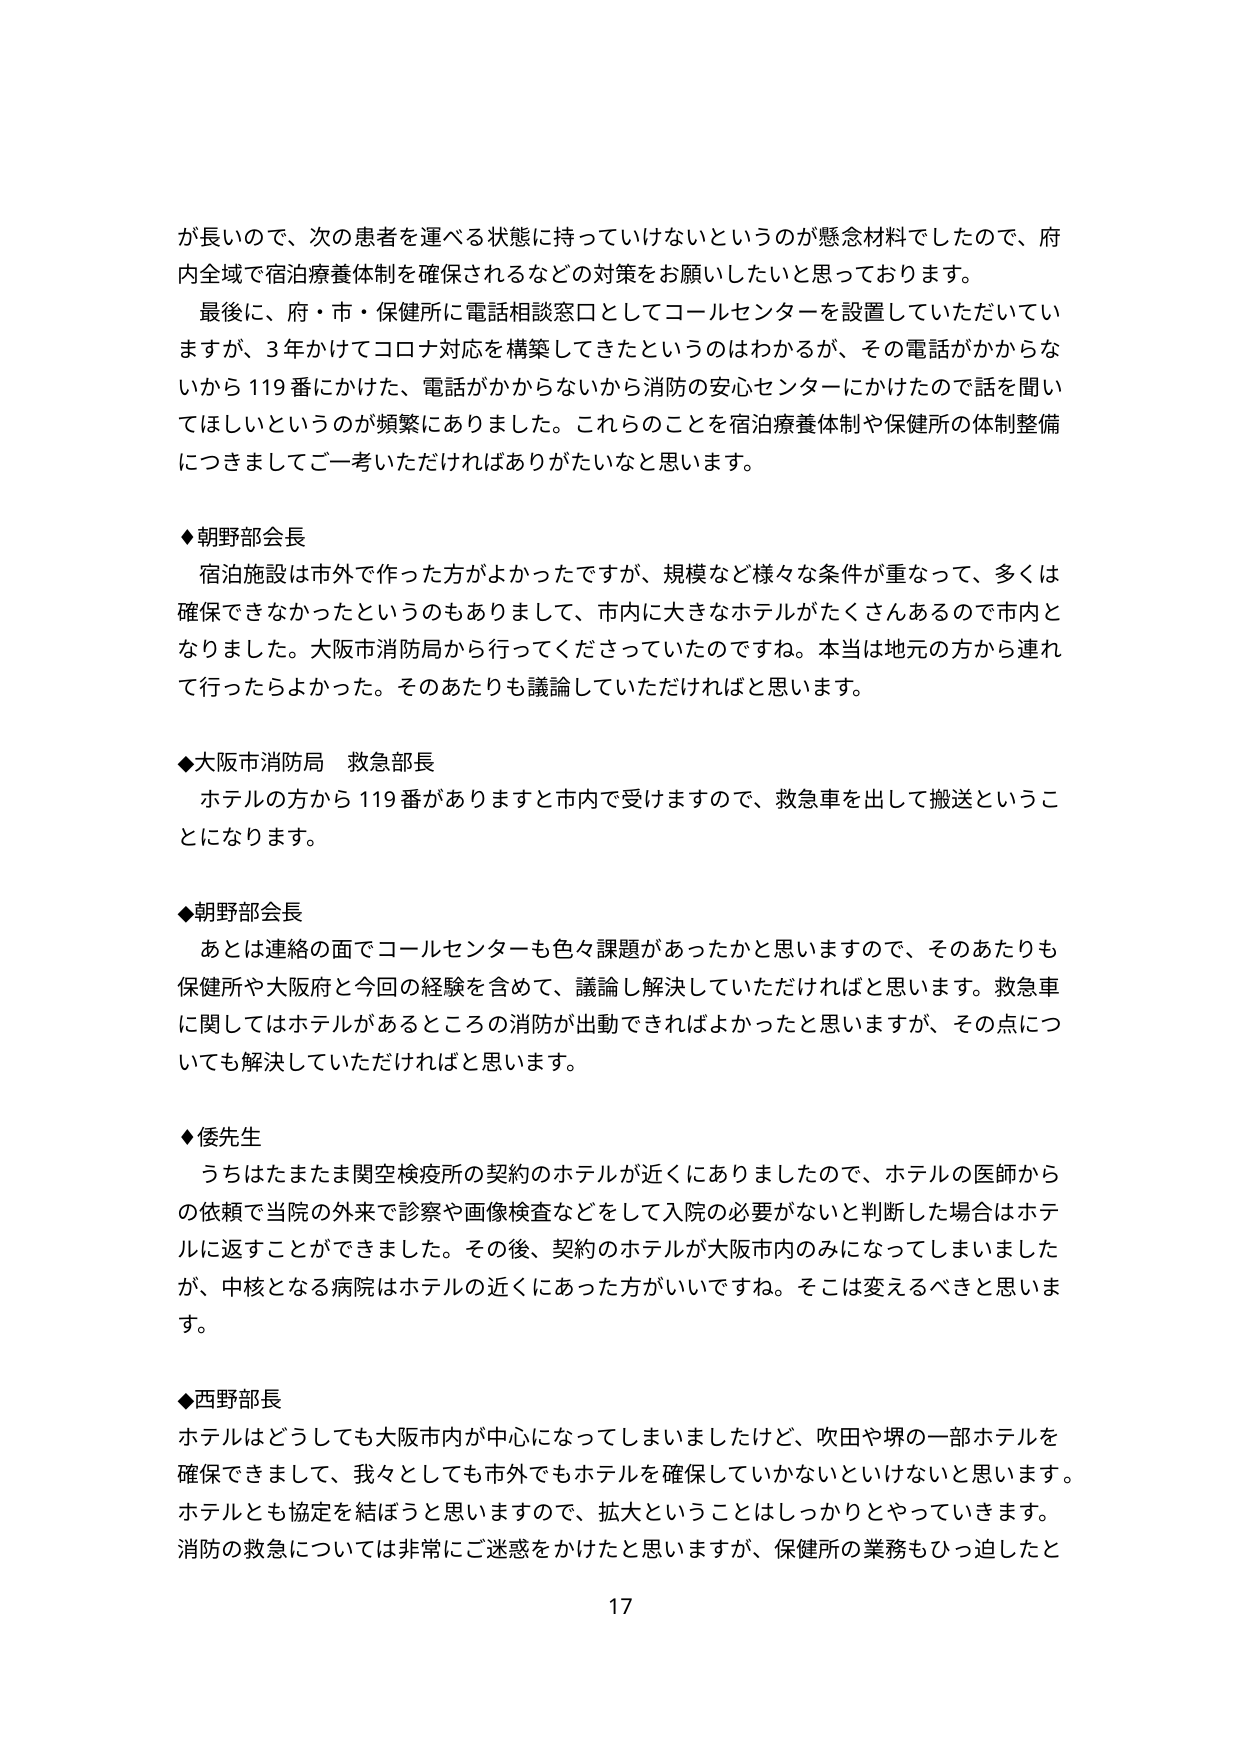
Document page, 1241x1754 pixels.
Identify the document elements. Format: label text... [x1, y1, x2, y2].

text 最後に、府・市・保健所に電話相談窓口としてコールセンターを設置していただいていますが、3年かけてコロナ対応を構築してきたというのはわかるが、その電話がかからないから119番にかけた、電話がかからないから消防の安心センターにかけたので話を聞いてほしいというのが頻繁にありました。これらのことを宿泊療養体制や保健所の体制整備につきましてご一考いただければありがたいなと思います。 [177, 292, 1063, 479]
text ♦朝野部会長 [177, 517, 1063, 554]
text ♦倭先生 [177, 1117, 1063, 1154]
text ◆西野部長 [177, 1379, 1063, 1417]
text 宿泊施設は市外で作った方がよかったですが、規模など様々な条件が重なって、多くは確保できなかったというのもありまして、市内に大きなホテルがたくさんあるので市内となりました。大阪市消防局から行ってくださっていたのですね。本当は地元の方から連れて行ったらよかった。そのあたりも議論していただければと思います。 [177, 554, 1063, 704]
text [177, 1417, 1063, 1567]
text あとは連絡の面でコールセンターも色々課題があったかと思いますので、そのあたりも保健所や大阪府と今回の経験を含めて、議論し解決していただければと思います。救急車に関してはホテルがあるところの消防が出動できればよかったと思いますが、その点についても解決していただければと思います。 [177, 929, 1063, 1079]
text うちはたまたま関空検疫所の契約のホテルが近くにありましたので、ホテルの医師からの依頼で当院の外来で診察や画像検査などをして入院の必要がないと判断した場合はホテルに返すことができました。その後、契約のホテルが大阪市内のみになってしまいましたが、中核となる病院はホテルの近くにあった方がいいですね。そこは変えるべきと思います。 [177, 1154, 1063, 1342]
text ◆大阪市消防局 救急部長 [177, 742, 1063, 779]
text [177, 217, 1063, 292]
text ◆朝野部会長 [177, 892, 1063, 929]
text ホテルの方から119番がありますと市内で受けますので、救急車を出して搬送ということになります。 [177, 779, 1063, 854]
